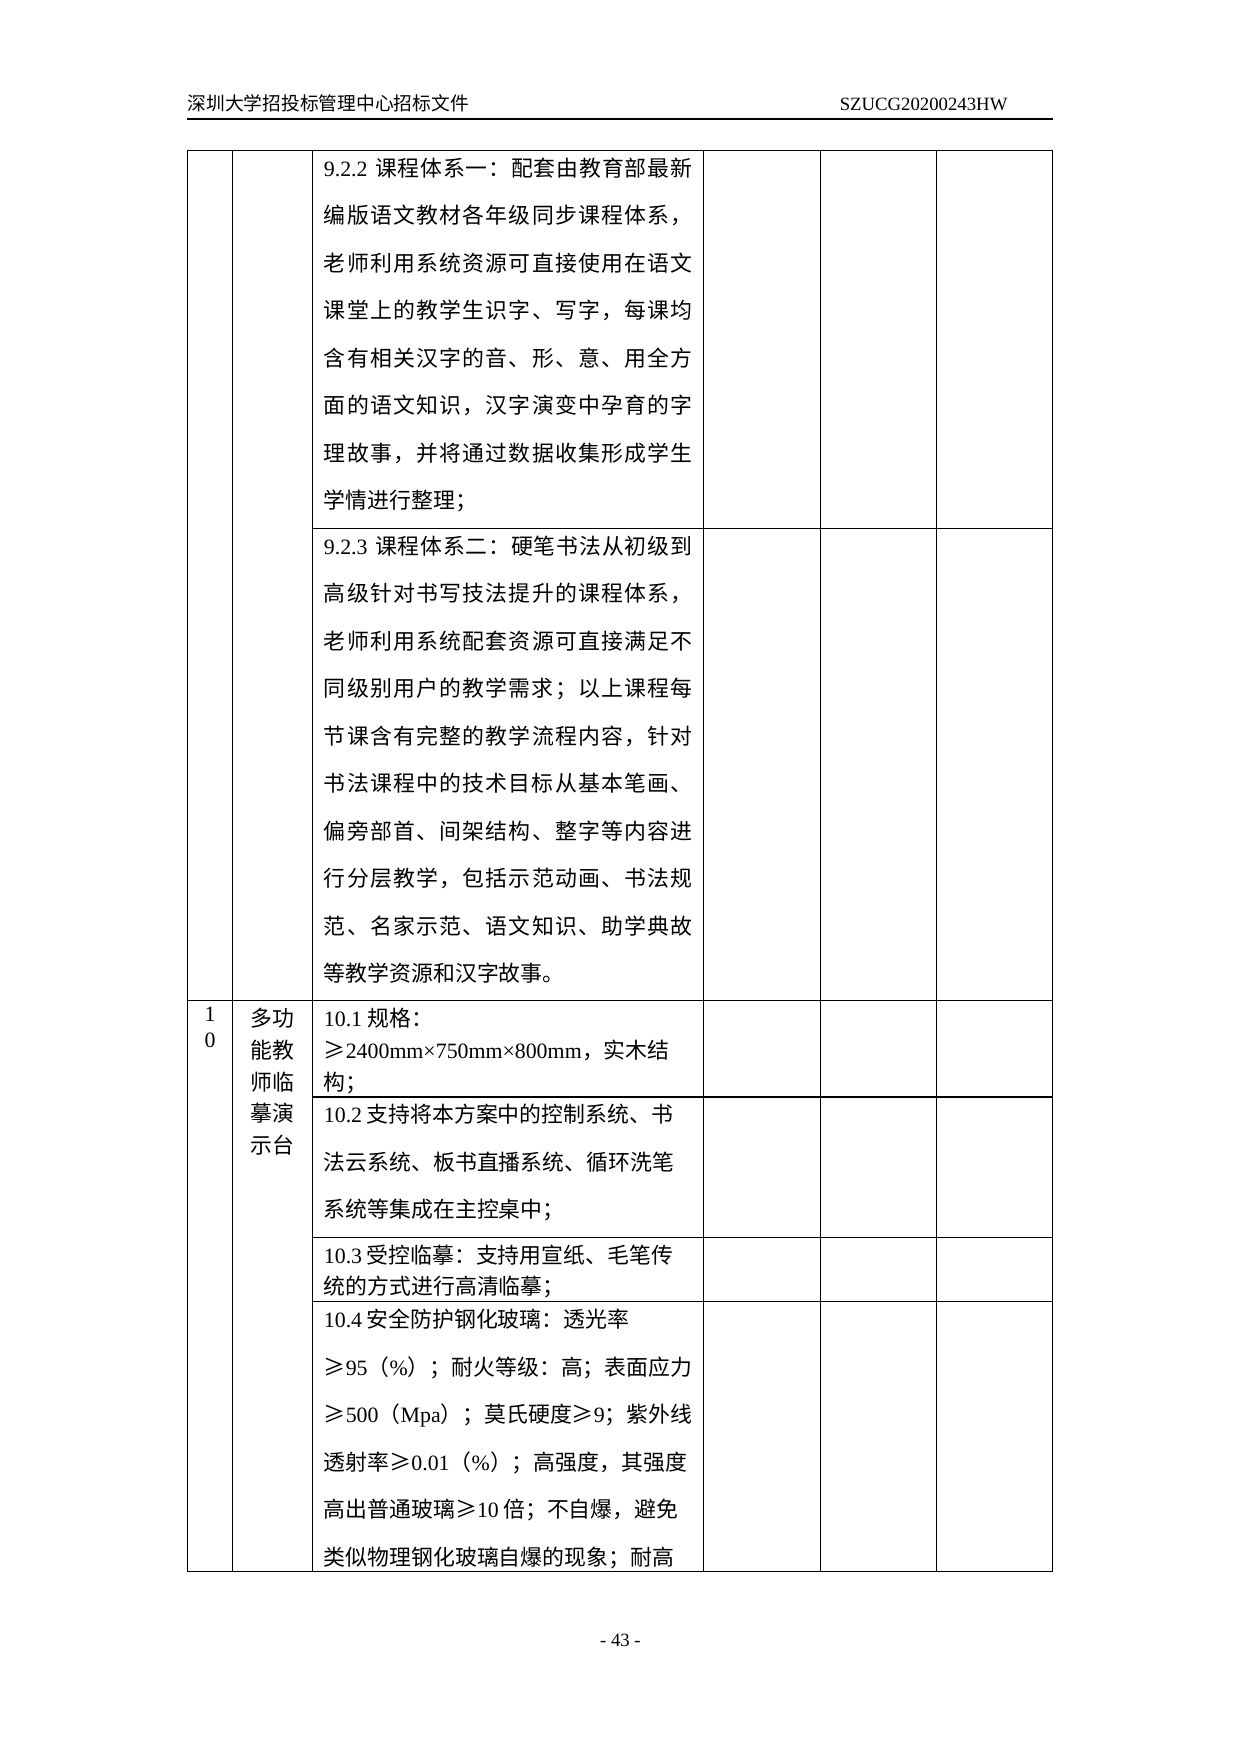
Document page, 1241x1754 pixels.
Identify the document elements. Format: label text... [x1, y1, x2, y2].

table_cell 9.2.2 课程体系一：配套由教育部最新编版语文教材各年级同步课程体系，老师利用系统资源可直接使用在语文课堂上的教学生识字、写字，每课均含有相关汉字的音、形、意、用全方面的语文知识，汉字演变中孕育的字理故事，并将通过数据收集形成学生学情进行整理； [313, 151, 703, 528]
table_cell 9.2.3 课程体系二：硬笔书法从初级到高级针对书写技法提升的课程体系，老师利用系统配套资源可直接满足不同级别用户的教学需求；以上课程每节课含有完整的教学流程内容，针对书法课程中的技术目标从基本笔画、偏旁部首、间架结构、整字等内容进行分层教学，包括示范动画、书法规范、名家示范、语文知识、助学典故等教学资源和汉字故事。 [313, 529, 703, 1000]
table_cell [821, 1238, 936, 1301]
table_cell [937, 1098, 1052, 1237]
table_cell [704, 1098, 820, 1237]
table_cell [704, 1238, 820, 1301]
table_cell [937, 1001, 1052, 1096]
table_cell 10.1 规格：≥2400mm×750mm×800mm，实木结构； [313, 1001, 703, 1096]
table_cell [313, 1302, 703, 1571]
table_cell [821, 1001, 936, 1096]
table_cell [821, 529, 936, 1000]
table_cell [937, 1238, 1052, 1301]
table_cell [937, 529, 1052, 1000]
table_cell 10.3受控临摹：支持用宣纸、毛笔传统的方式进行高清临摹； [313, 1238, 703, 1301]
table_cell [821, 1098, 936, 1237]
table_cell [704, 1001, 820, 1096]
table_cell [821, 1302, 936, 1571]
table_cell [704, 529, 820, 1000]
table_cell [937, 1302, 1052, 1571]
table_cell [821, 151, 936, 528]
table_cell 多功能教师临摹演示台 [233, 1001, 312, 1571]
table_cell [704, 151, 820, 528]
table_cell [937, 151, 1052, 528]
table_cell 10 [188, 1001, 232, 1571]
table_cell 10.2支持将本方案中的控制系统、书法云系统、板书直播系统、循环洗笔系统等集成在主控桌中； [313, 1098, 703, 1237]
table_cell [704, 1302, 820, 1571]
